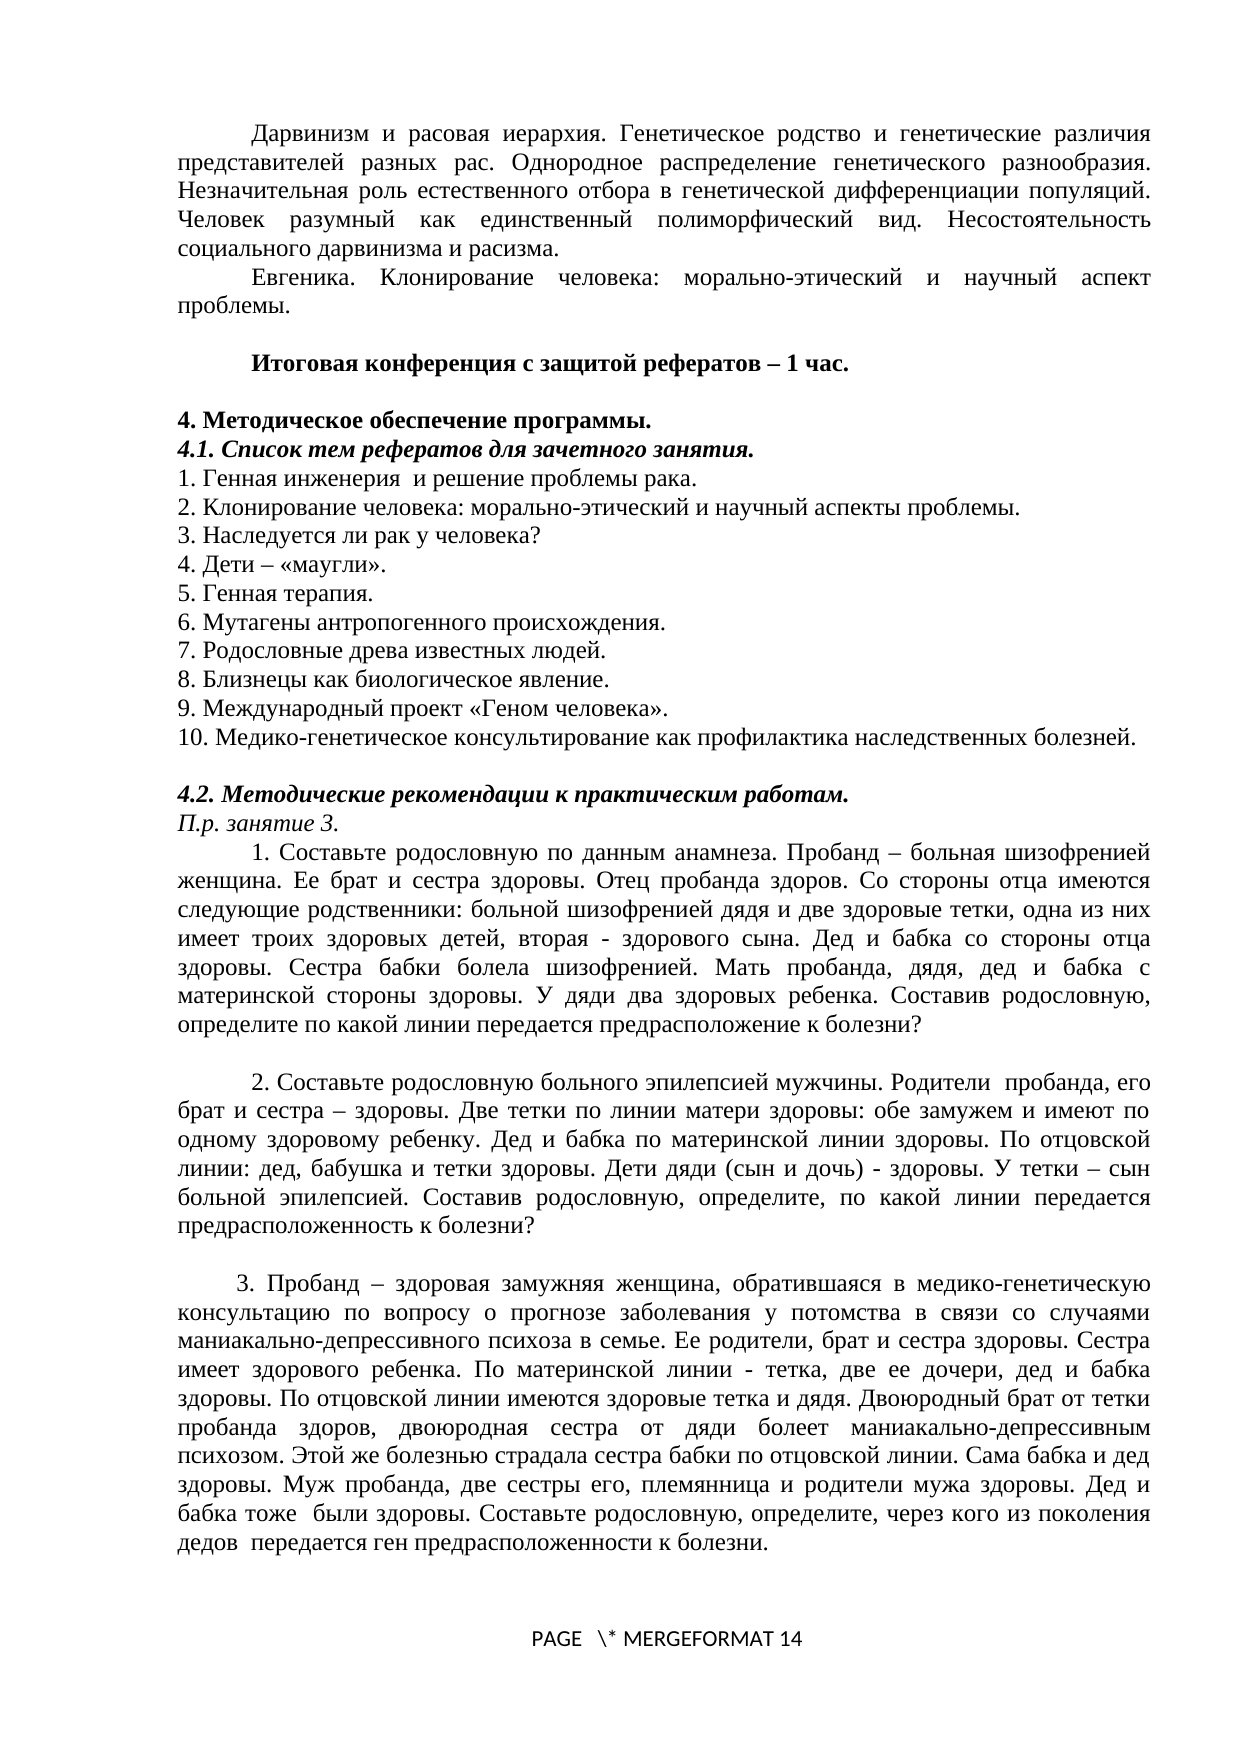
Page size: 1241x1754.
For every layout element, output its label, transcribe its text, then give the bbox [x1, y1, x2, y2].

text П.р. занятие 3. [177, 808, 1152, 837]
text 1. Генная инженерия и решение проблемы рака. [177, 463, 1152, 492]
text 9. Международный проект «Геном человека». [177, 693, 1152, 722]
text 4.2. Методические рекомендации к практическим работам. [177, 779, 1152, 808]
text 10. Медико-генетическое консультирование как профилактика наследственных болезней. [177, 722, 1152, 751]
text 6. Мутагены антропогенного происхождения. [177, 607, 1152, 636]
text 3. Наследуется ли рак у человека? [177, 521, 1152, 549]
text 2. Клонирование человека: морально-этический и научный аспекты проблемы. [177, 492, 1152, 521]
text 2. Составьте родословную больного эпилепсией мужчины. Родители пробанда, его брат и сестра – здоровы. Две тетки по линии матери здоровы: обе замужем и имеют по одному здоровому ребенку. Дед и бабка по материнской линии здоровы. По отцовской линии: дед, бабушка и тетки здоровы. Дети дяди (сын и дочь) - здоровы. У тетки – сын больной эпилепсией. Составив родословную, определите, по какой линии передается предрасположенность к болезни? [177, 1067, 1152, 1239]
text Дарвинизм и расовая иерархия. Генетическое родство и генетические различия представителей разных рас. Однородное распределение генетического разнообразия. Незначительная роль естественного отбора в генетической дифференциации популяций. Человек разумный как единственный полиморфический вид. Несостоятельность социального дарвинизма и расизма. [177, 118, 1152, 262]
text 4. Методическое обеспечение программы. [177, 406, 1152, 434]
text 4. Дети – «маугли». [177, 549, 1152, 578]
text 1. Составьте родословную по данным анамнеза. Пробанд – больная шизофренией женщина. Ее брат и сестра здоровы. Отец пробанда здоров. Со стороны отца имеются следующие родственники: больной шизофренией дядя и две здоровые тетки, одна из них имеет троих здоровых детей, вторая - здорового сына. Дед и бабка со стороны отца здоровы. Сестра бабки болела шизофренией. Мать пробанда, дядя, дед и бабка с материнской стороны здоровы. У дяди два здоровых ребенка. Составив родословную, определите по какой линии передается предрасположение к болезни? [177, 837, 1152, 1038]
text Итоговая конференция с защитой рефератов – 1 час. [177, 348, 1152, 377]
text 5. Генная терапия. [177, 578, 1152, 607]
text Евгеника. Клонирование человека: морально-этический и научный аспект проблемы. [177, 262, 1152, 319]
text 8. Близнецы как биологическое явление. [177, 664, 1152, 693]
text 3. Пробанд – здоровая замужняя женщина, обратившаяся в медико-генетическую консультацию по вопросу о прогнозе заболевания у потомства в связи со случаями маниакально-депрессивного психоза в семье. Ее родители, брат и сестра здоровы. Сестра имеет здорового ребенка. По материнской линии - тетка, две ее дочери, дед и бабка здоровы. По отцовской линии имеются здоровые тетка и дядя. Двоюродный брат от тетки пробанда здоров, двоюродная сестра от дяди болеет маниакально-депрессивным психозом. Этой же болезнью страдала сестра бабки по отцовской линии. Сама бабка и дед здоровы. Муж пробанда, две сестры его, племянница и родители мужа здоровы. Дед и бабка тоже были здоровы. Составьте родословную, определите, через кого из поколения дедов передается ген предрасположенности к болезни. [177, 1268, 1152, 1556]
text 4.1. Список тем рефератов для зачетного занятия. [177, 434, 1152, 463]
text 7. Родословные древа известных людей. [177, 636, 1152, 664]
